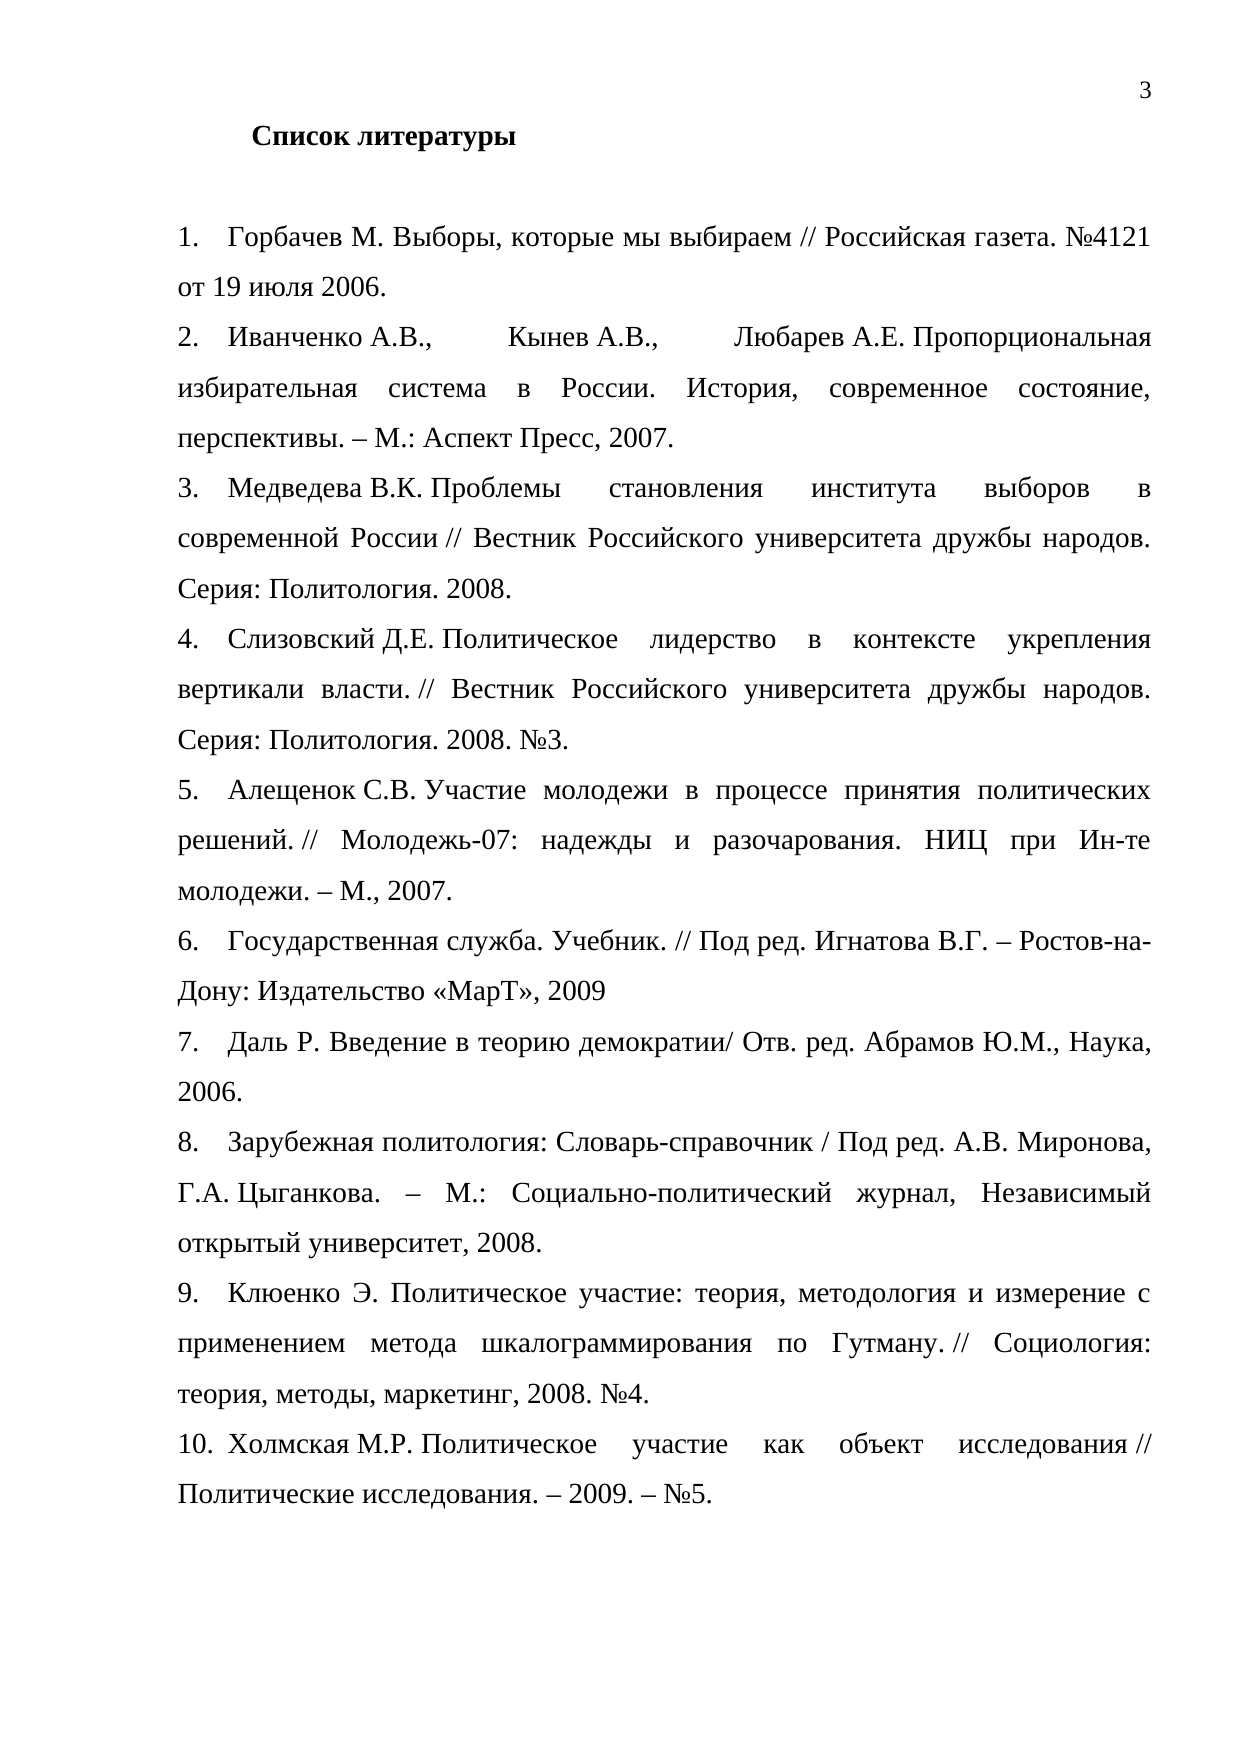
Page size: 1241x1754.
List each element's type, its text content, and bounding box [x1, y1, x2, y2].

list Даль Р. Введение в теорию демократии/ Отв. ред. Абрамов Ю.М., Наука, 2006. [177, 1024, 1152, 1108]
list Слизовский Д.Е. Политическое лидерство в контексте укрепления вертикали власти. // Вестник Российского университета дружбы народов. Серия: Политология. 2008. №3. [177, 621, 1152, 755]
list Государственная служба. Учебник. // Под ред. Игнатова В.Г. – Ростов-на-Дону: Издательство «МарТ», 2009 [177, 923, 1152, 1007]
list Зарубежная политология: Словарь-справочник / Под ред. А.В. Миронова, Г.А. Цыганкова. – М.: Социально-политический журнал, Независимый открытый университет, 2008. [177, 1124, 1152, 1258]
text Список литературы [177, 118, 1152, 152]
list Горбачев М. Выборы, которые мы выбираем // Российская газета. №4121 от 19 июля 2006. [177, 219, 1152, 303]
list Медведева В.К. Проблемы становления института выборов в современной России // Вестник Российского университета дружбы народов. Серия: Политология. 2008. [177, 470, 1152, 604]
list Холмская М.Р. Политическое участие как объект исследования // Политические исследования. – 2009. – №5. [177, 1426, 1152, 1510]
list Алещенок С.В. Участие молодежи в процессе принятия политических решений. // Молодежь-07: надежды и разочарования. НИЦ при Ин-те молодежи. – М., 2007. [177, 772, 1152, 906]
list Иванченко А.В., Кынев А.В., Любарев А.Е. Пропорциональная избирательная система в России. История, современное состояние, перспективы. – М.: Аспект Пресс, 2007. [177, 319, 1152, 453]
list Клюенко Э. Политическое участие: теория, методология и измерение с применением метода шкалограммирования по Гутману. // Социология: теория, методы, маркетинг, 2008. №4. [177, 1275, 1152, 1409]
